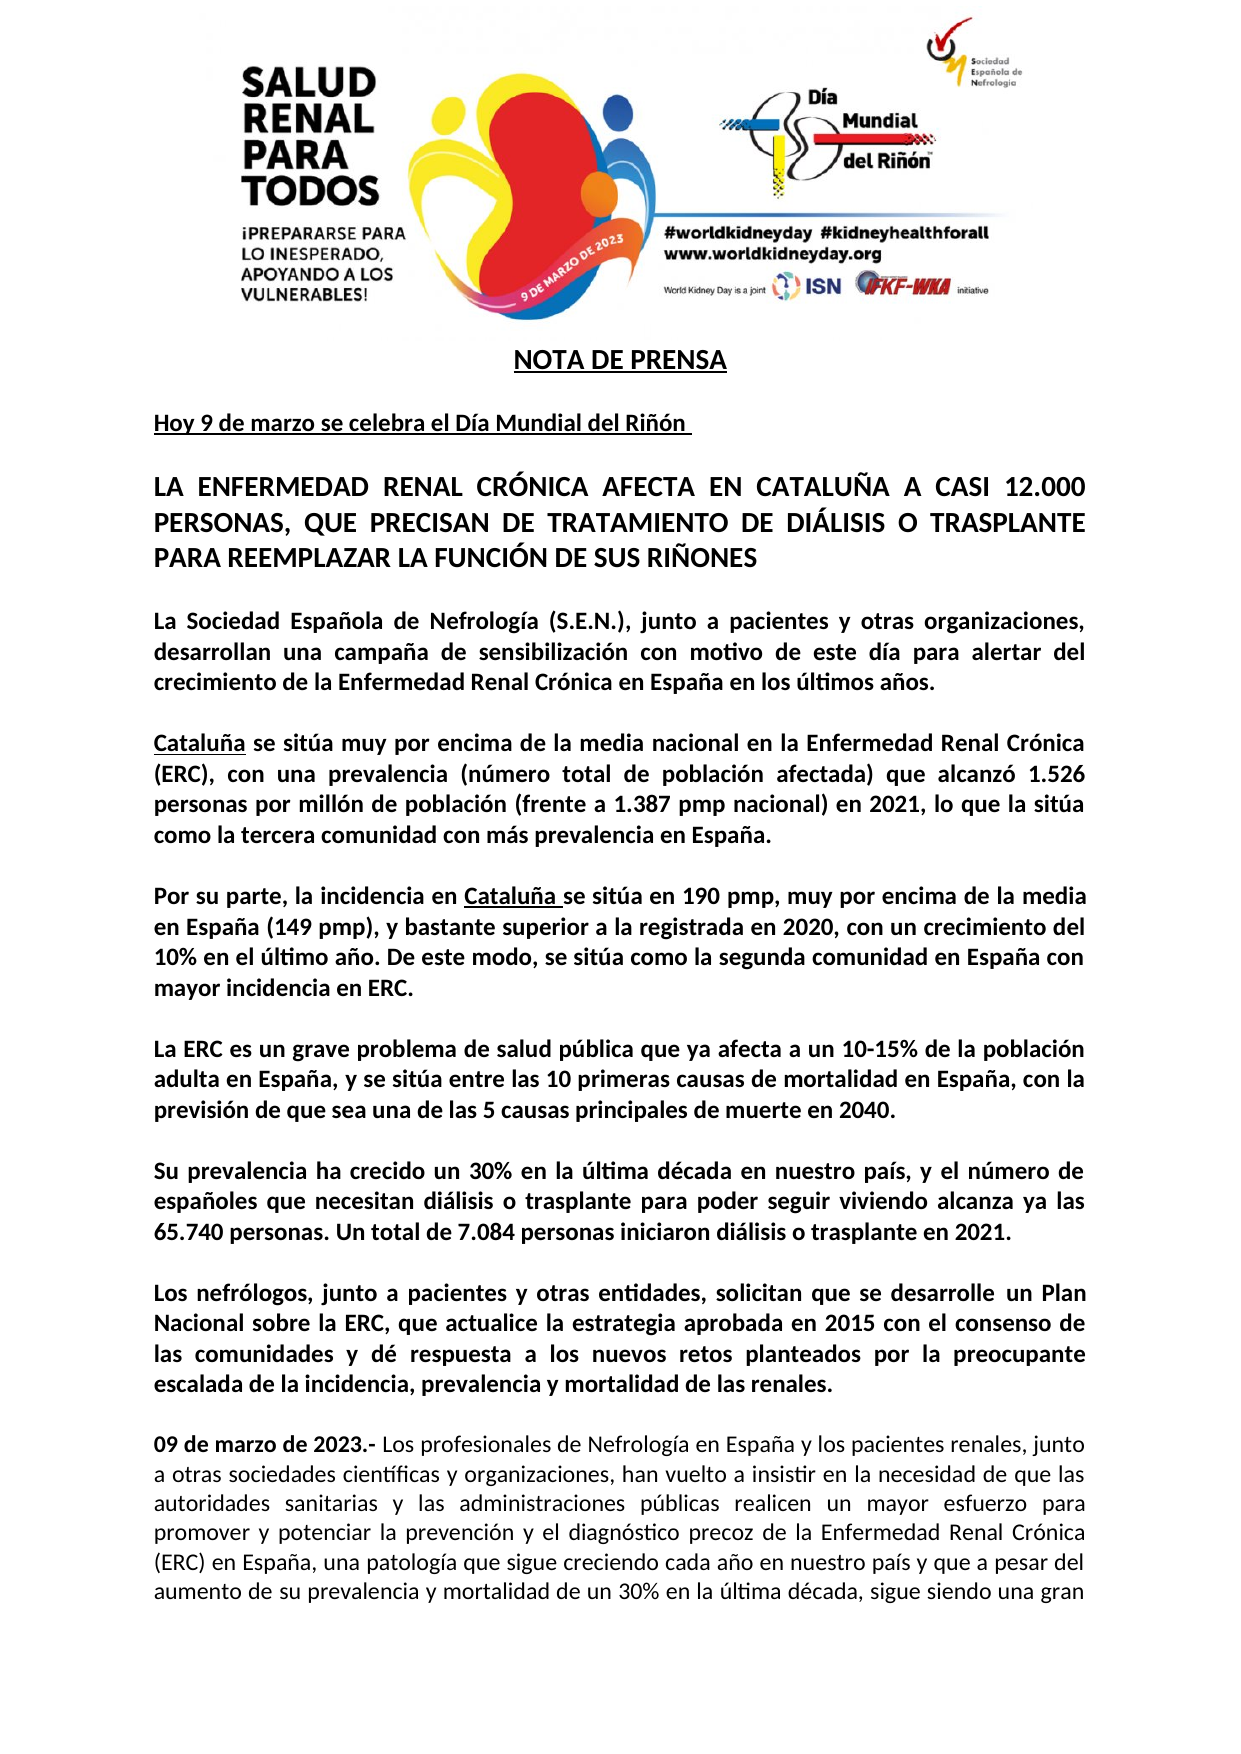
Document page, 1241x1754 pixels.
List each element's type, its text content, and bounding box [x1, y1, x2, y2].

text La ERC es un grave problema de salud pública que ya afecta a un 10-15% de la población adulta en España, y se sitúa entre las 10 primeras causas de mortalidad en España, con la previsión de que sea una de las 5 causas principales de muerte en 2040. [153, 1033, 1087, 1124]
picture [199, 6, 1042, 295]
text La Sociedad Española de Nefrología (S.E.N.), junto a pacientes y otras organizaciones, desarrollan una campaña de sensibilización con motivo de este día para alertar del crecimiento de la Enfermedad Renal Crónica en España en los últimos años. [153, 606, 1087, 697]
text Los nefrólogos, junto a pacientes y otras entidades, solicitan que se desarrolle un Plan Nacional sobre la ERC, que actualice la estrategia aprobada en 2015 con el consenso de las comunidades y dé respuesta a los nuevos retos planteados por la preocupante escalada de la incidencia, prevalencia y mortalidad de las renales. [153, 1277, 1087, 1399]
text NOTA DE PRENSA [153, 295, 1087, 377]
text LA ENFERMEDAD RENAL CRÓNICA AFECTA EN CATALUÑA A CASI 12.000 PERSONAS, QUE PRECISAN DE TRATAMIENTO DE DIÁLISIS O TRASPLANTE PARA REEMPLAZAR LA FUNCIÓN DE SUS RIÑONES [153, 468, 1087, 575]
text Cataluña se sitúa muy por encima de la media nacional en la Enfermedad Renal Crónica (ERC), con una prevalencia (número total de población afectada) que alcanzó 1.526 personas por millón de población (frente a 1.387 pmp nacional) en 2021, lo que la sitúa como la tercera comunidad con más prevalencia en España. [153, 728, 1087, 850]
text Su prevalencia ha crecido un 30% en la última década en nuestro país, y el número de españoles que necesitan diálisis o trasplante para poder seguir viviendo alcanza ya las 65.740 personas. Un total de 7.084 personas iniciaron diálisis o trasplante en 2021. [153, 1155, 1087, 1246]
text Por su parte, la incidencia en Cataluña se sitúa en 190 pmp, muy por encima de la media en España (149 pmp), y bastante superior a la registrada en 2020, con un crecimiento del 10% en el último año. De este modo, se sitúa como la segunda comunidad en España con mayor incidencia en ERC. [153, 880, 1087, 1002]
text Hoy 9 de marzo se celebra el Día Mundial del Riñón [153, 407, 1087, 438]
